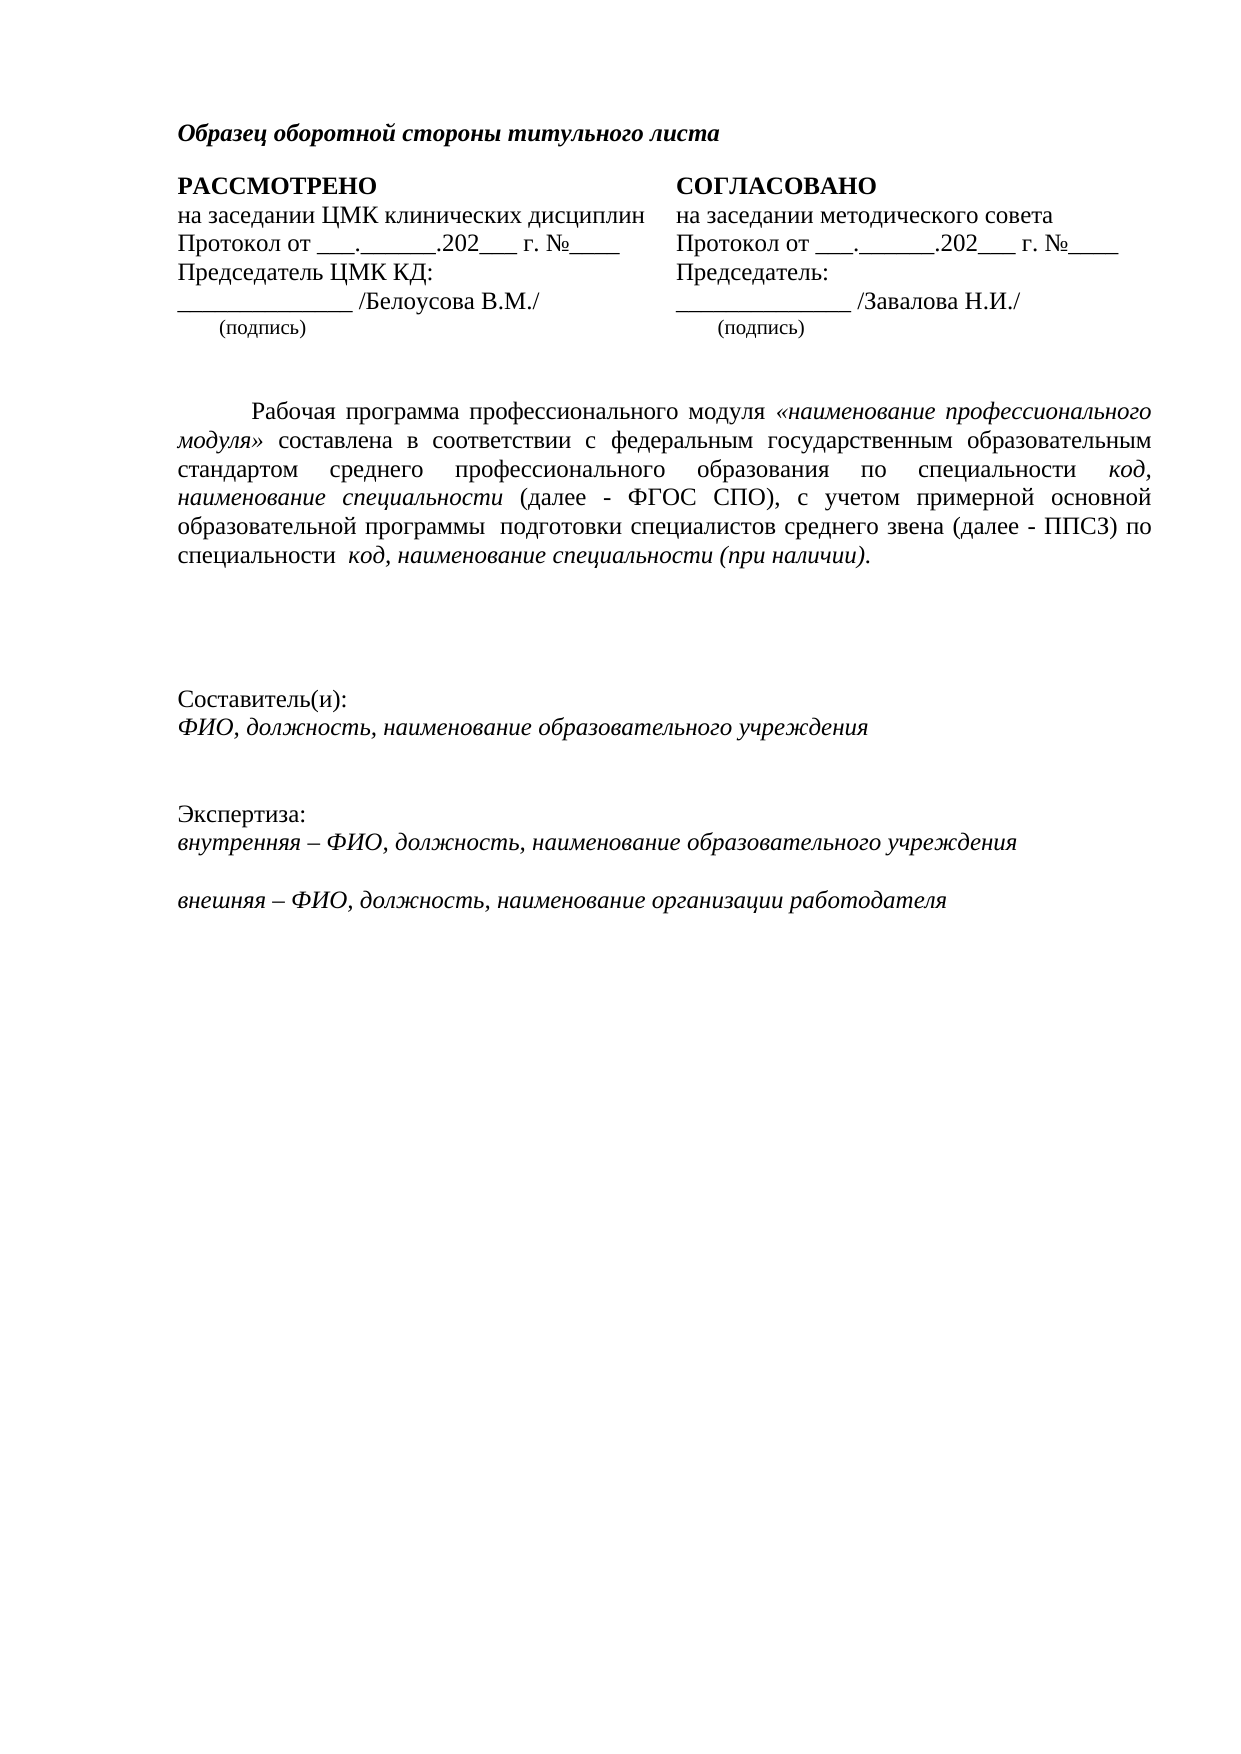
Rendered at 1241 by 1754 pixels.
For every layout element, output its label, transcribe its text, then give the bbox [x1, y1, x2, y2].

text Экспертиза: [177, 799, 1152, 827]
text Составитель(и): [177, 684, 1152, 712]
text Образец оборотной стороны титульного листа [177, 118, 1152, 147]
text внешняя – ФИО, должность, наименование организации работодателя [177, 885, 1152, 914]
text Рабочая программа профессионального модуля «наименование профессионального модуля» составлена в соответствии с федеральным государственным образовательным стандартом среднего профессионального образования по специальности код, наименование специальности (далее - ФГОС СПО), с учетом примерной основной образовательной программы подготовки специалистов среднего звена (далее - ППСЗ) по специальности код, наименование специальности (при наличии). [177, 396, 1152, 569]
table_header РАССМОТРЕНО на заседании ЦМК клинических дисциплин Протокол от ___.______.202___ г. №____ Председатель ЦМК КД: ______________ /Белоусова В.М./ (подпись) [166, 171, 664, 339]
table_header СОГЛАСОВАНО на заседании методического совета Протокол от ___.______.202___ г. №____ Председатель: ______________ /Завалова Н.И./ (подпись) [665, 171, 1163, 339]
text ФИО, должность, наименование образовательного учреждения [177, 712, 1152, 741]
text внутренняя – ФИО, должность, наименование образовательного учреждения [177, 827, 1152, 856]
